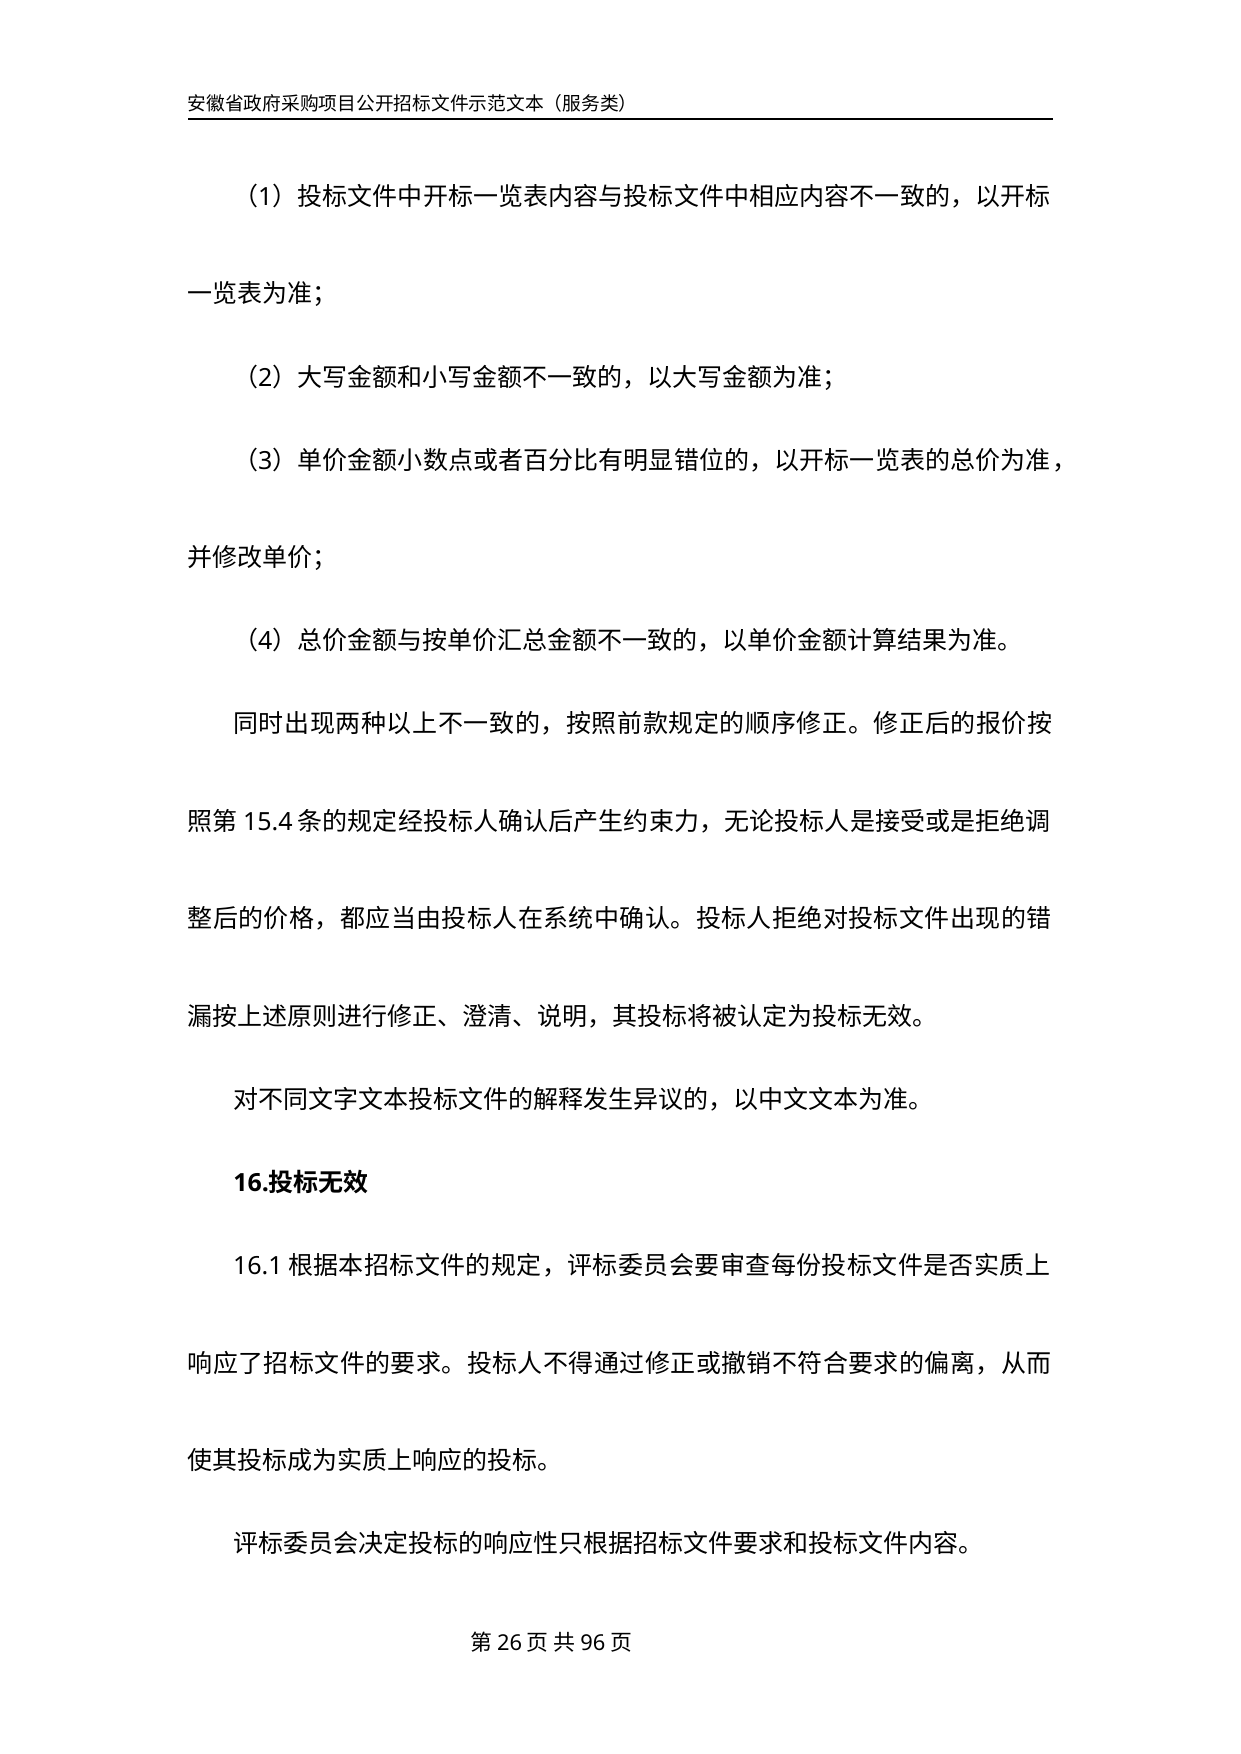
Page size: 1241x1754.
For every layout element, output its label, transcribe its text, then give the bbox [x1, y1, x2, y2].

text （1）投标文件中开标一览表内容与投标文件中相应内容不一致的，以开标一览表为准； [187, 162, 1053, 324]
text 评标委员会决定投标的响应性只根据招标文件要求和投标文件内容。 [187, 1509, 1053, 1574]
text （4）总价金额与按单价汇总金额不一致的，以单价金额计算结果为准。 [187, 606, 1053, 671]
text （2）大写金额和小写金额不一致的，以大写金额为准； [187, 343, 1053, 408]
text 同时出现两种以上不一致的，按照前款规定的顺序修正。修正后的报价按照第15.4条的规定经投标人确认后产生约束力，无论投标人是接受或是拒绝调整后的价格，都应当由投标人在系统中确认。投标人拒绝对投标文件出现的错漏按上述原则进行修正、澄清、说明，其投标将被认定为投标无效。 [187, 689, 1053, 1047]
text 对不同文字文本投标文件的解释发生异议的，以中文文本为准。 [187, 1065, 1053, 1130]
text 16.投标无效 [187, 1148, 1053, 1213]
text 16.1根据本招标文件的规定，评标委员会要审查每份投标文件是否实质上响应了招标文件的要求。投标人不得通过修正或撤销不符合要求的偏离，从而使其投标成为实质上响应的投标。 [187, 1231, 1053, 1491]
text （3）单价金额小数点或者百分比有明显错位的，以开标一览表的总价为准，并修改单价； [187, 426, 1053, 588]
